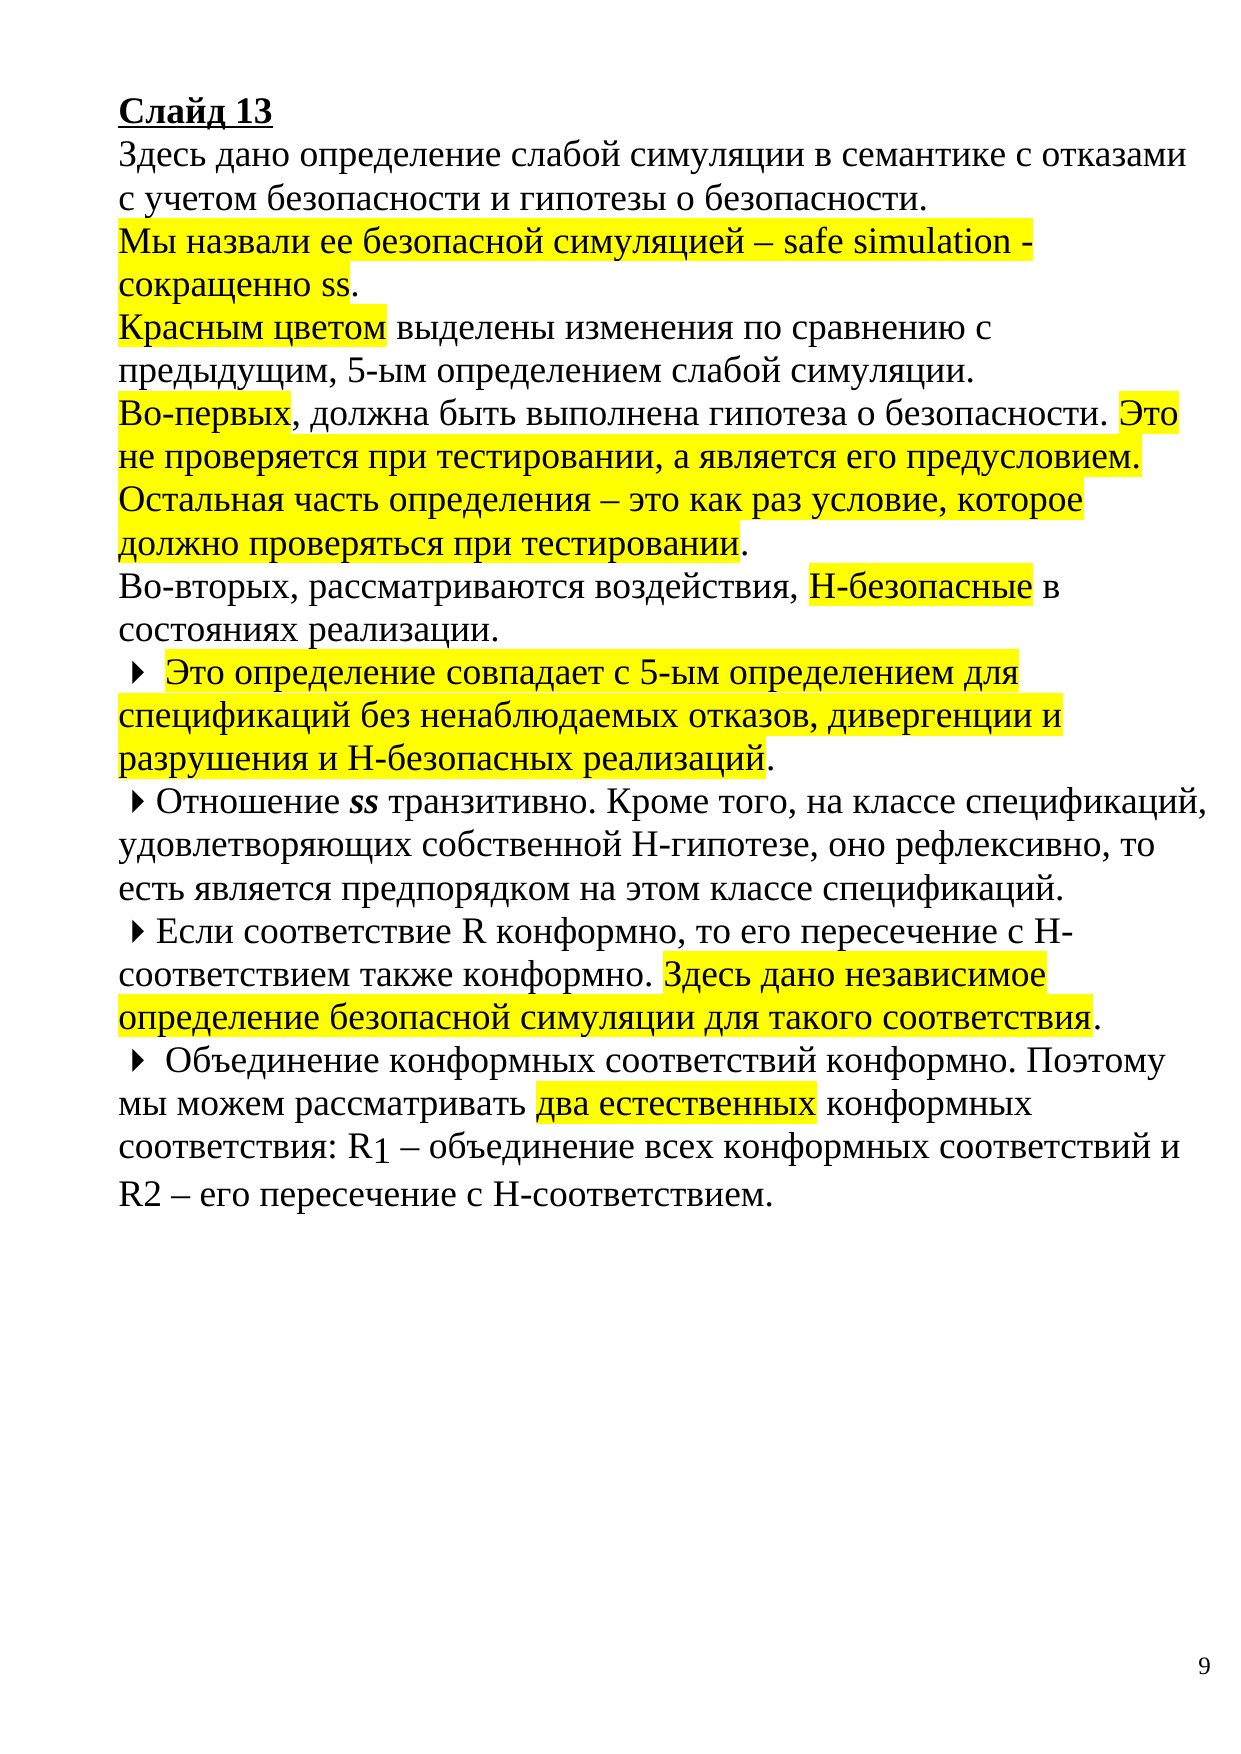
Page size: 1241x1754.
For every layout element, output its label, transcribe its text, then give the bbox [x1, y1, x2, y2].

text Мы назвали ее безопасной симуляцией – safe simulation - сокращенно ss. [350, 218, 1211, 304]
text Объединение конформных соответствий конформно. Поэтому мы можем рассматривать два естественных конформных соответствия: R1 – объединение всех конформных соответствий и R2 – его пересечение с H-соответствием. [118, 1037, 1211, 1214]
text Во-первых, должна быть выполнена гипотеза о безопасности. Это не проверяется при тестировании, а является его предусловием. Остальная часть определения – это как раз условие, которое должно проверяться при тестировании. [740, 391, 1211, 563]
text Здесь дано определение слабой симуляции в семантике с отказами с учетом безопасности и гипотезы о безопасности. [118, 132, 1211, 218]
text Если соответствие R конформно, то его пересечение с H-соответствием также конформно. Здесь дано независимое определение безопасной симуляции для такого соответствия. [118, 908, 1211, 1037]
text Слайд 13 [118, 89, 1211, 132]
text Это определение совпадает с 5-ым определением для спецификаций без ненаблюдаемых отказов, дивергенции и разрушения и H-безопасных реализаций. [118, 649, 1211, 779]
text Во-первых, должна быть выполнена гипотеза о безопасности. Это не проверяется при тестировании, а является его предусловием. Остальная часть определения – это как раз условие, которое должно проверяться при тестировании. [291, 391, 1119, 434]
text Во-вторых, рассматриваются воздействия, H-безопасные в состояниях реализации. [118, 563, 1211, 649]
text Отношение ss транзитивно. Кроме того, на классе спецификаций, удовлетворяющих собственной H-гипотезе, оно рефлексивно, то есть является предпорядком на этом классе спецификаций. [118, 779, 1211, 908]
text Красным цветом выделены изменения по сравнению с предыдущим, 5-ым определением слабой симуляции. [118, 304, 1211, 391]
